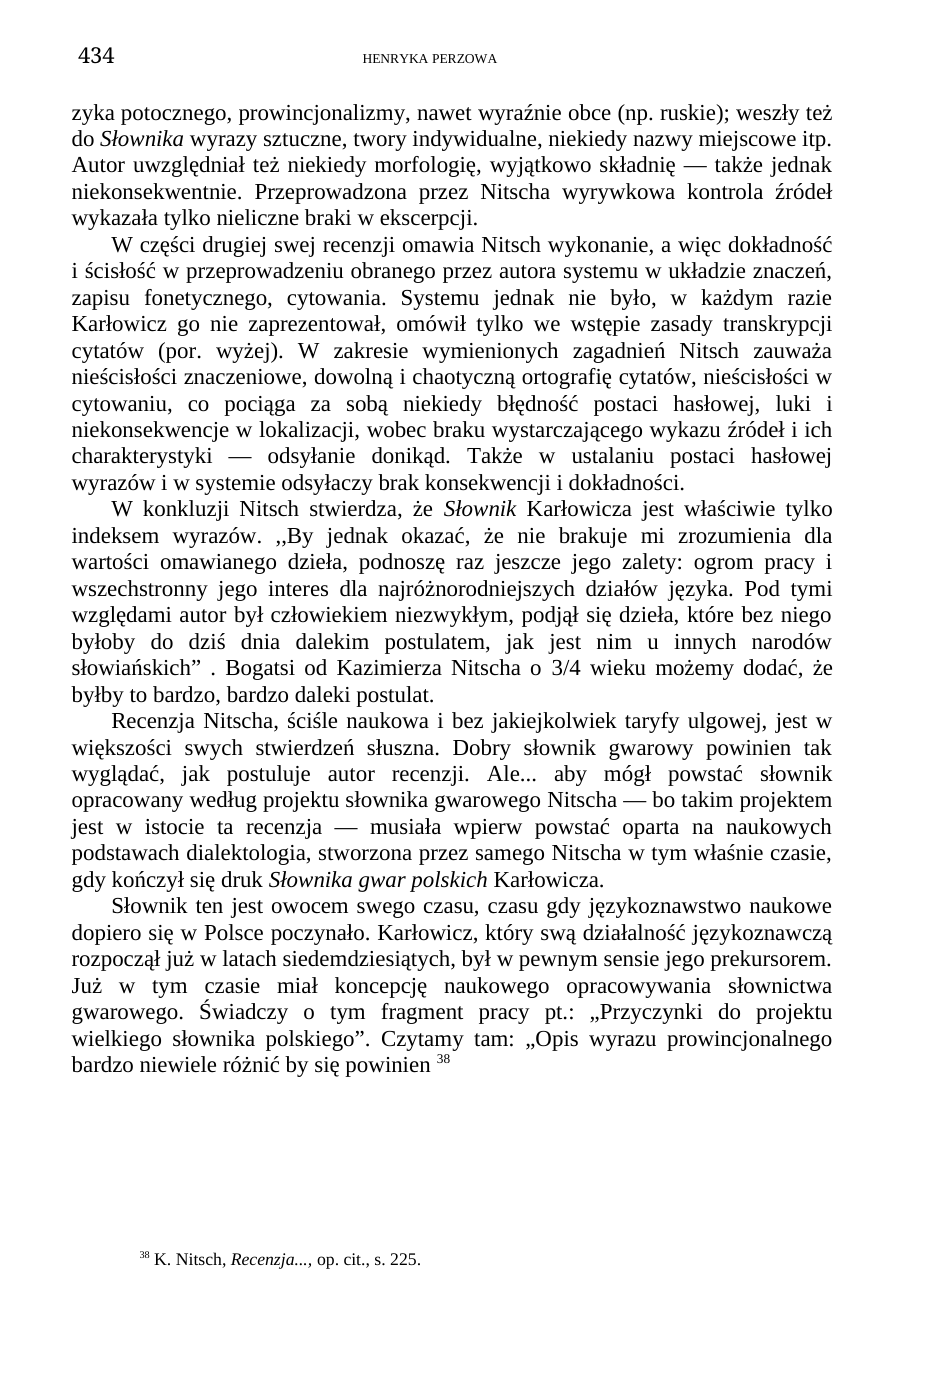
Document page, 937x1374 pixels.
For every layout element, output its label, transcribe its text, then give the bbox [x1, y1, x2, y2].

text Recenzja Nitscha, ściśle naukowa i bez jakiejkolwiek taryfy ulgowej, jest w większości swych stwierdzeń słuszna. Dobry słownik gwarowy powinien tak wyglądać, jak postuluje autor recenzji. Ale... aby mógł powstać słownik opracowany według projektu słownika gwarowego Nitscha — bo takim projektem jest w istocie ta recenzja — musiała wpierw powstać oparta na naukowych podstawach dialektologia, stworzona przez samego Nitscha w tym właśnie czasie, gdy kończył się druk Słownika gwar polskich Karłowicza. [71, 707, 833, 893]
text Słownik ten jest owocem swego czasu, czasu gdy językoznawstwo naukowe dopiero się w Polsce poczynało. Karłowicz, który swą działalność językoznawczą rozpoczął już w latach siedemdziesiątych, był w pewnym sensie jego prekursorem. Już w tym czasie miał koncepcję naukowego opracowywania słownictwa gwarowego. Świadczy o tym fragment pracy pt.: „Przyczynki do projektu wielkiego słownika polskiego”. Czytamy tam: „Opis wyrazu prowincjonalnego bardzo niewiele różnić by się powinien 38 [71, 893, 833, 1078]
text HENRYKA PERZOWA [362, 53, 497, 66]
text 38 K. Nitsch, Recenzja..., op. cit., s. 225. [139, 1251, 421, 1269]
text W konkluzji Nitsch stwierdza, że Słownik Karłowicza jest właściwie tylko indeksem wyrazów. ,,By jednak okazać, że nie brakuje mi zrozumienia dla wartości omawianego dzieła, podnoszę raz jeszcze jego zalety: ogrom pracy i wszechstronny jego interes dla najróżnorodniejszych działów języka. Pod tymi względami autor był człowiekiem niezwykłym, podjął się dzieła, które bez niego byłoby do dziś dnia dalekim postulatem, jak jest nim u innych narodów słowiańskich” . Bogatsi od Kazimierza Nitscha o 3/4 wieku możemy dodać, że byłby to bardzo, bardzo daleki postulat. [71, 496, 833, 707]
text zyka potocznego, prowincjonalizmy, nawet wyraźnie obce (np. ruskie); weszły też do Słownika wyrazy sztuczne, twory indywidualne, niekiedy nazwy miejscowe itp. Autor uwzględniał też niekiedy morfologię, wyjątkowo składnię — także jednak niekonsekwentnie. Przeprowadzona przez Nitscha wyrywkowa kontrola źródeł wykazała tylko nieliczne braki w ekscerpcji. [71, 99, 833, 231]
text 434 [78, 46, 114, 68]
text W części drugiej swej recenzji omawia Nitsch wykonanie, a więc dokładność i ścisłość w przeprowadzeniu obranego przez autora systemu w układzie znaczeń, zapisu fonetycznego, cytowania. Systemu jednak nie było, w każdym razie Karłowicz go nie zaprezentował, omówił tylko we wstępie zasady transkrypcji cytatów (por. wyżej). W zakresie wymienionych zagadnień Nitsch zauważa nieścisłości znaczeniowe, dowolną i chaotyczną ortografię cytatów, nieścisłości w cytowaniu, co pociąga za sobą niekiedy błędność postaci hasłowej, luki i niekonsekwencje w lokalizacji, wobec braku wystarczającego wykazu źródeł i ich charakterystyki — odsyłanie donikąd. Także w ustalaniu postaci hasłowej wyrazów i w systemie odsyłaczy brak konsekwencji i dokładności. [71, 231, 833, 496]
